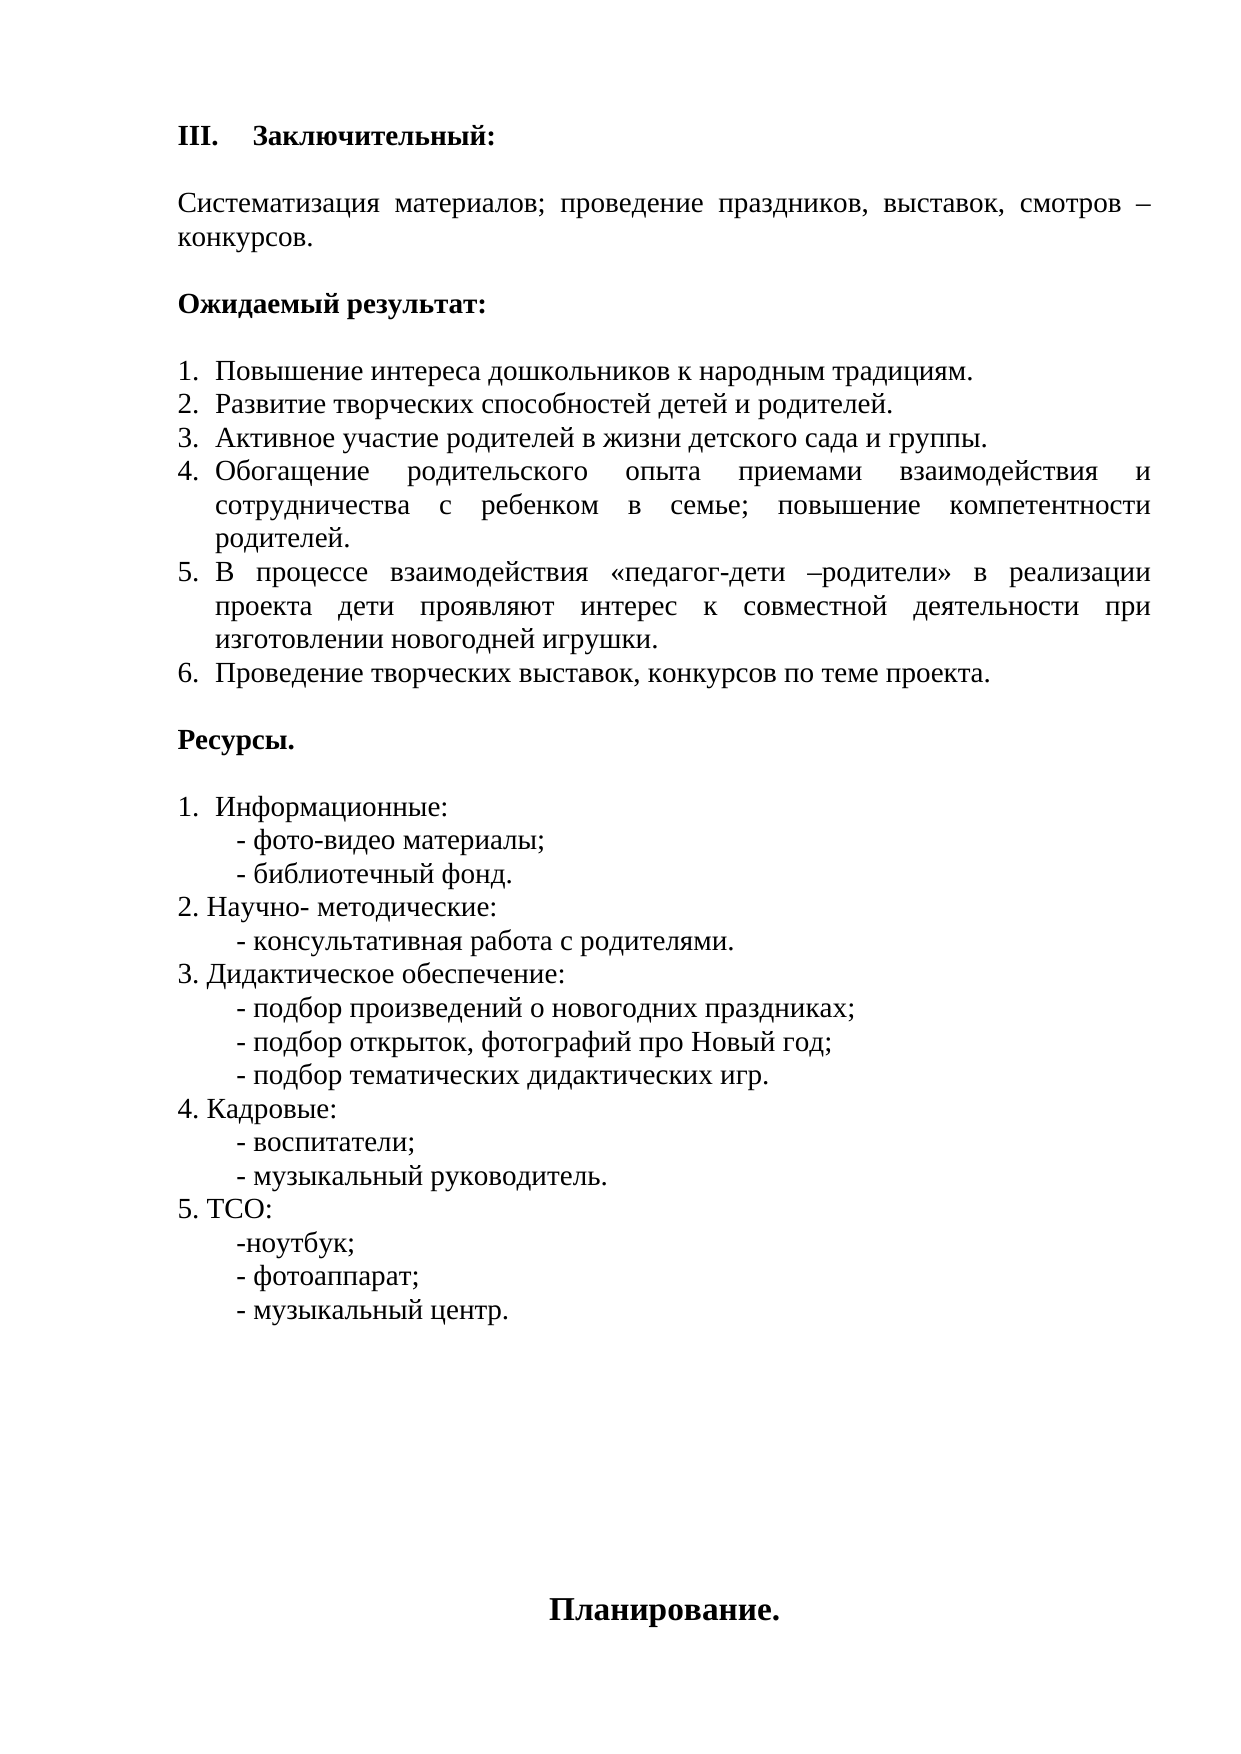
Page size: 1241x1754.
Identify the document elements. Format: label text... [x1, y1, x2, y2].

text Планирование. [89, 1589, 1152, 1627]
list - библиотечный фонд. [215, 856, 1152, 889]
text - воспитатели; [147, 1124, 1152, 1158]
text - подбор открыток, фотографий про Новый год; [147, 1024, 1152, 1057]
list Обогащение родительского опыта приемами взаимодействия и сотрудничества с ребенком в семье; повышение компетентности родителей. [177, 453, 1152, 554]
list - фото-видео материалы; [215, 822, 1152, 856]
list Повышение интереса дошкольников к народным традициям. [177, 353, 1152, 386]
list Заключительный: [177, 118, 1152, 152]
text - подбор произведений о новогодних праздниках; [147, 990, 1152, 1024]
text - подбор тематических дидактических игр. [147, 1057, 1152, 1091]
text - музыкальный руководитель. [147, 1158, 1152, 1191]
text Систематизация материалов; проведение праздников, выставок, смотров – конкурсов. [177, 185, 1152, 252]
text 3. Дидактическое обеспечение: [89, 957, 1152, 990]
list Развитие творческих способностей детей и родителей. [177, 386, 1152, 420]
text 5. ТСО: [89, 1191, 1152, 1225]
text -ноутбук; [147, 1225, 1152, 1258]
list Проведение творческих выставок, конкурсов по теме проекта. [177, 655, 1152, 688]
text Ожидаемый результат: [177, 286, 1152, 319]
list Информационные: [177, 789, 1152, 822]
text Ресурсы. [177, 722, 1152, 755]
list Активное участие родителей в жизни детского сада и группы. [177, 420, 1152, 453]
text - музыкальный центр. [147, 1292, 1152, 1326]
text - фотоаппарат; [147, 1258, 1152, 1292]
text 2. Научно- методические: [89, 889, 1152, 923]
text 4. Кадровые: [89, 1091, 1152, 1124]
text - консультативная работа с родителями. [147, 923, 1152, 957]
list В процессе взаимодействия «педагог-дети –родители» в реализации проекта дети проявляют интерес к совместной деятельности при изготовлении новогодней игрушки. [177, 554, 1152, 655]
